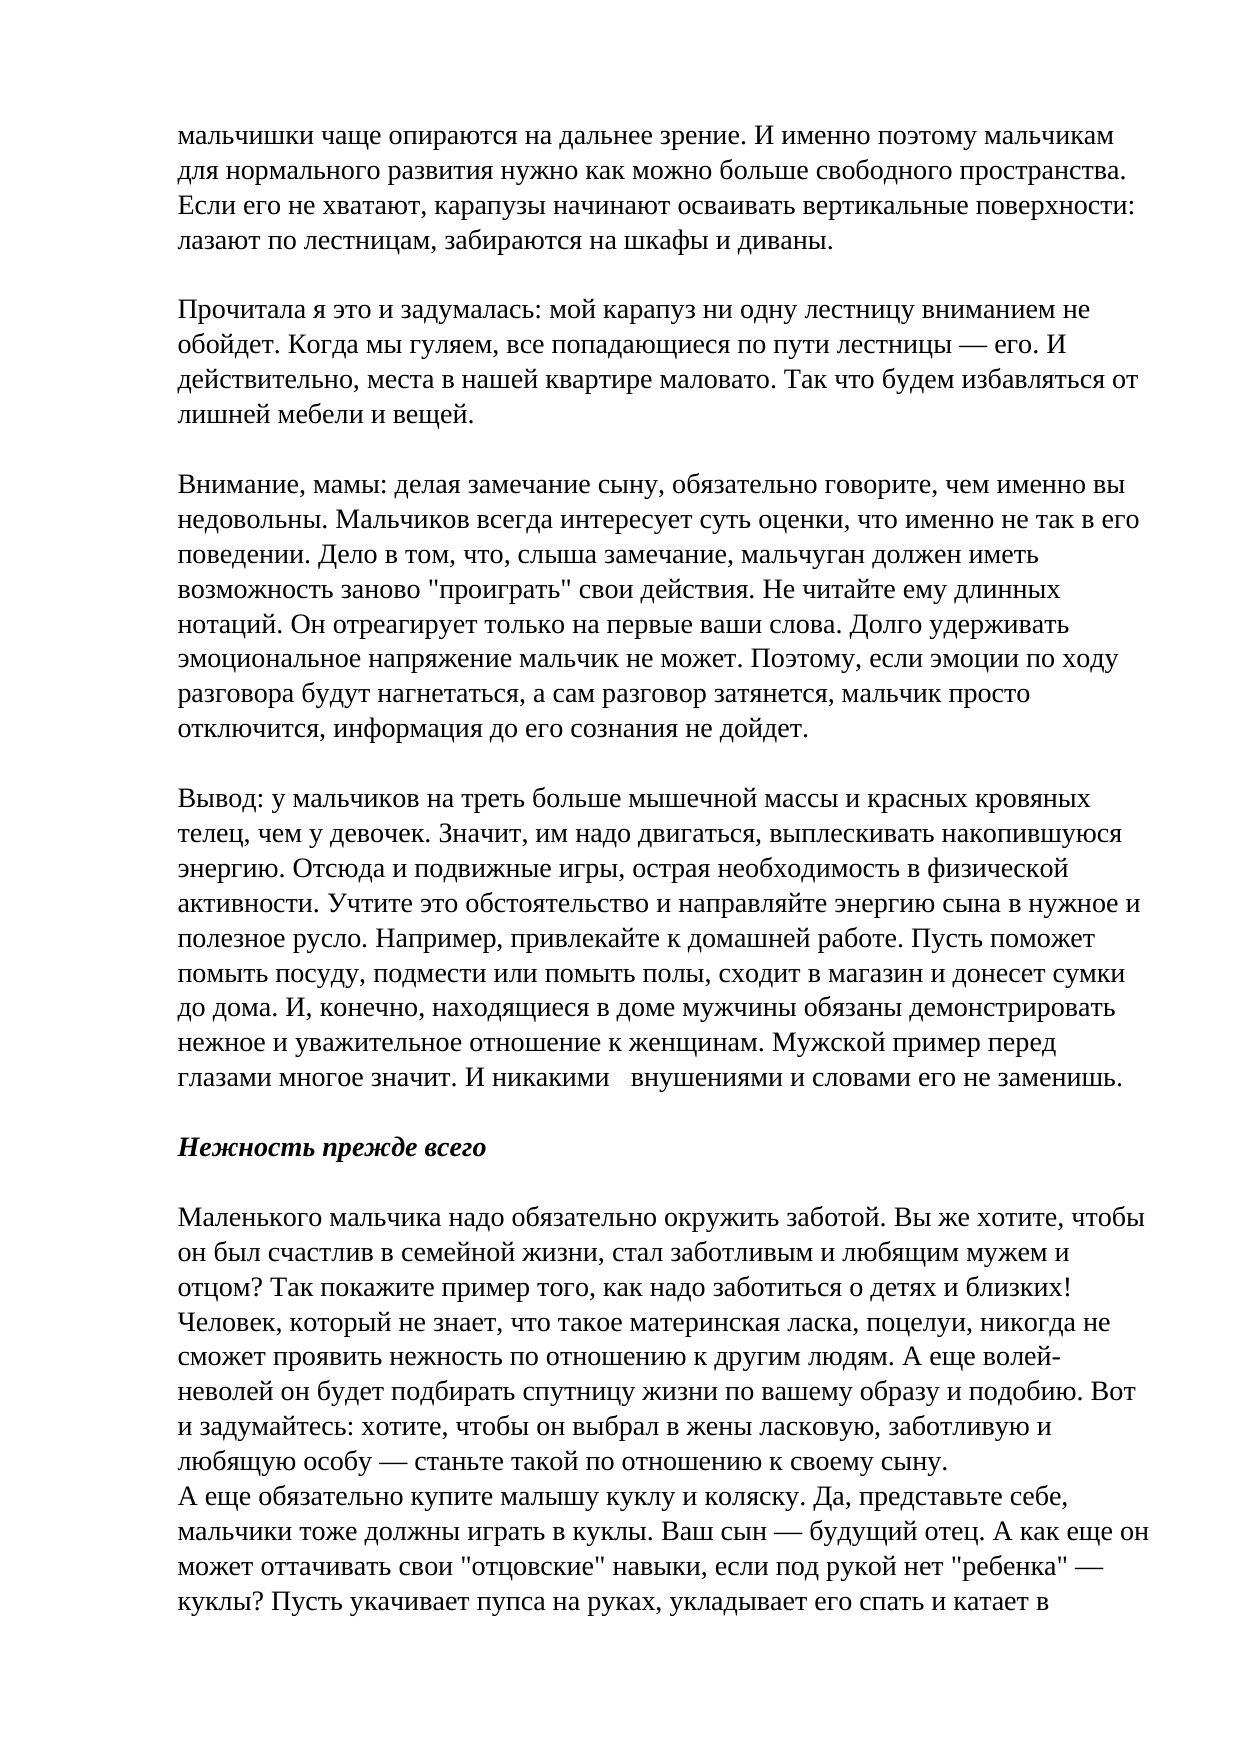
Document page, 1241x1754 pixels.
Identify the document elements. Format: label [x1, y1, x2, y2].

text [177, 118, 1152, 1616]
